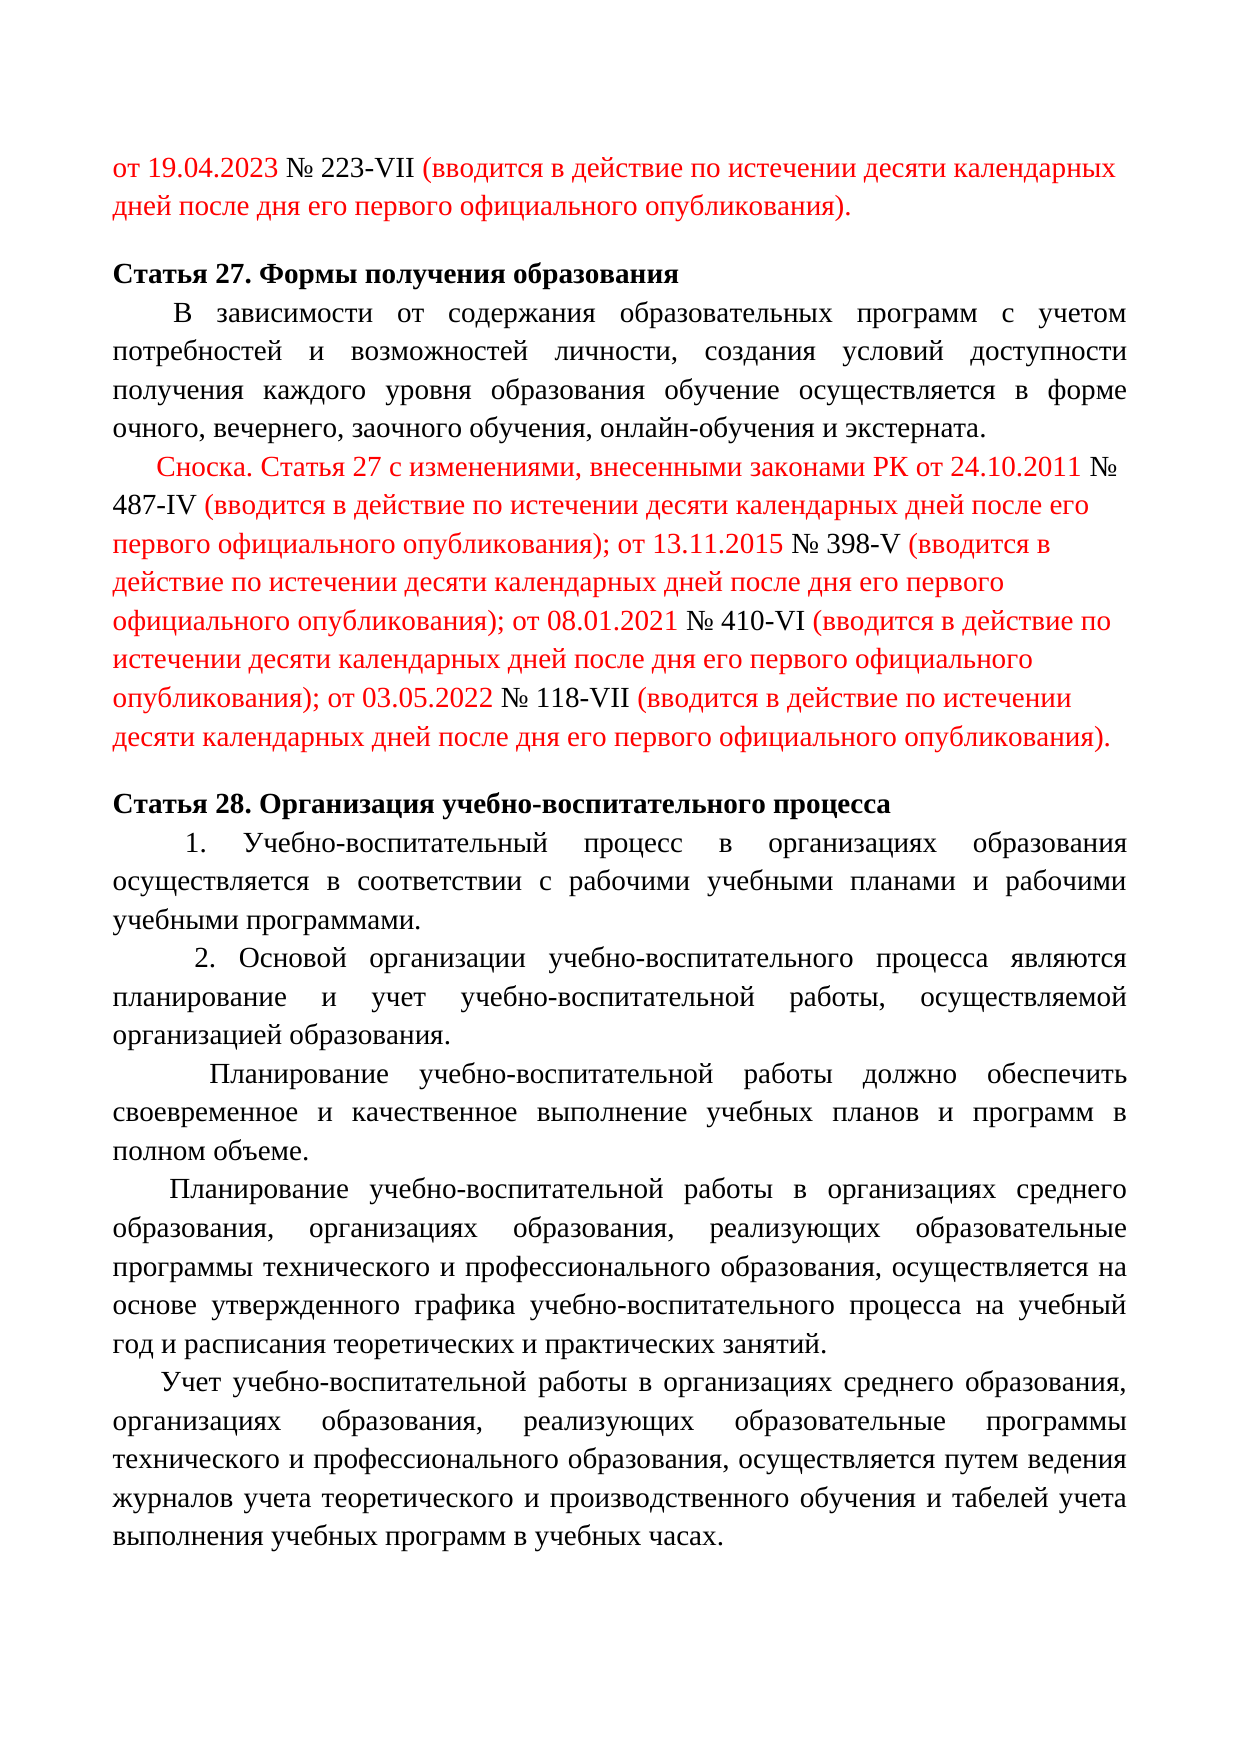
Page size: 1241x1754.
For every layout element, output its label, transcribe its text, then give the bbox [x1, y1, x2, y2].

text 1. Учебно-воспитательный процесс в организациях образования осуществляется в соответствии с рабочими учебными планами и рабочими учебными программами. [112, 825, 1128, 935]
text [112, 150, 1128, 252]
text Статья 27. Формы получения образования [112, 256, 1128, 290]
text Планирование учебно-воспитательной работы в организациях среднего образования, организациях образования, реализующих образовательные программы технического и профессионального образования, осуществляется на основе утвержденного графика учебно-воспитательного процесса на учебный год и расписания теоретических и практических занятий. [112, 1172, 1128, 1359]
text Учет учебно-воспитательной работы в организациях среднего образования, организациях образования, реализующих образовательные программы технического и профессионального образования, осуществляется путем ведения журналов учета теоретического и производственного обучения и табелей учета выполнения учебных программ в учебных часах. [112, 1364, 1128, 1552]
text Сноска. Статья 27 с изменениями, внесенными законами РК от 24.10.2011 № 487-IV (вводится в действие по истечении десяти календарных дней после его первого официального опубликования); от 13.11.2015 № 398-V (вводится в действие по истечении десяти календарных дней после дня его первого официального опубликования); от 08.01.2021 № 410-VI (вводится в действие по истечении десяти календарных дней после дня его первого официального опубликования); от 03.05.2022 № 118-VII (вводится в действие по истечении десяти календарных дней после дня его первого официального опубликования). [112, 449, 1128, 782]
text 2. Основой организации учебно-воспитательного процесса являются планирование и учет учебно-воспитательной работы, осуществляемой организацией образования. [112, 940, 1128, 1051]
text В зависимости от содержания образовательных программ с учетом потребностей и возможностей личности, создания условий доступности получения каждого уровня образования обучение осуществляется в форме очного, вечернего, заочного обучения, онлайн-обучения и экстерната. [112, 295, 1128, 444]
text Планирование учебно-воспитательной работы должно обеспечить своевременное и качественное выполнение учебных планов и программ в полном объеме. [112, 1056, 1128, 1167]
text Статья 28. Организация учебно-воспитательного процесса [112, 786, 1128, 820]
